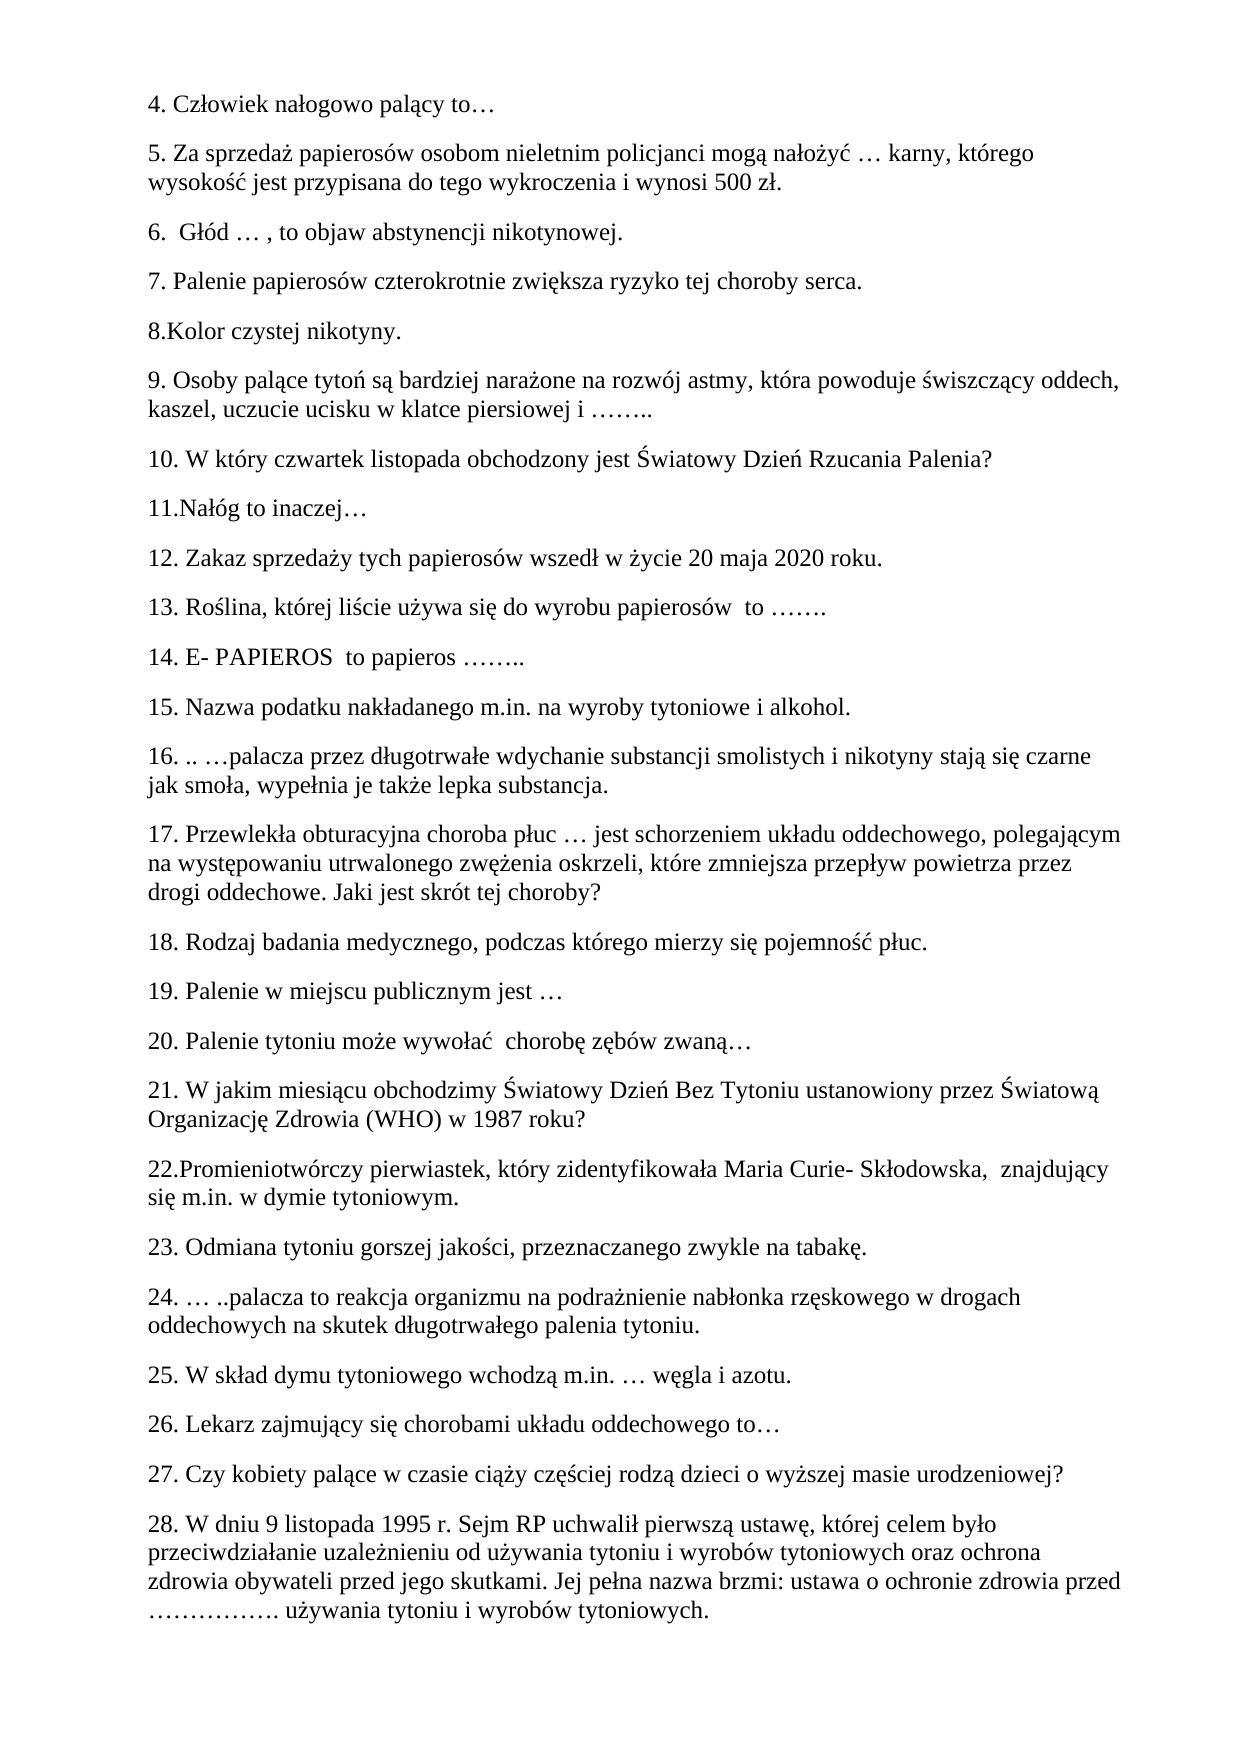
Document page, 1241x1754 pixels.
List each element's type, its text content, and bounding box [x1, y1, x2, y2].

text 28. W dniu 9 listopada 1995 r. Sejm RP uchwalił pierwszą ustawę, której celem było przeciwdziałanie uzależnieniu od używania tytoniu i wyrobów tytoniowych oraz ochrona zdrowia obywateli przed jego skutkami. Jej pełna nazwa brzmi: ustawa o ochronie zdrowia przed ……………. używania tytoniu i wyrobów tytoniowych. [148, 1509, 1122, 1652]
text 7. Palenie papierosów czterokrotnie zwiększa ryzyko tej choroby serca. [148, 266, 1122, 295]
text 24. … ..palacza to reakcja organizmu na podrażnienie nabłonka rzęskowego w drogach oddechowych na skutek długotrwałego palenia tytoniu. [148, 1282, 1122, 1339]
text 4. Człowiek nałogowo palący to… [148, 89, 1122, 117]
text 20. Palenie tytoniu może wywołać chorobę zębów zwaną… [148, 1026, 1122, 1054]
text 6. Głód … , to objaw abstynencji nikotynowej. [148, 217, 1122, 245]
text 21. W jakim miesiącu obchodzimy Światowy Dzień Bez Tytoniu ustanowiony przez Światową Organizację Zdrowia (WHO) w 1987 roku? [148, 1075, 1122, 1133]
text 18. Rodzaj badania medycznego, podczas którego mierzy się pojemność płuc. [148, 927, 1122, 955]
text 9. Osoby palące tytoń są bardziej narażone na rozwój astmy, która powoduje świszczący oddech, kaszel, uczucie ucisku w klatce piersiowej i …….. [148, 365, 1122, 423]
text 25. W skład dymu tytoniowego wchodzą m.in. … węgla i azotu. [148, 1360, 1122, 1389]
text 17. Przewlekła obturacyjna choroba płuc … jest schorzeniem układu oddechowego, polegającym na występowaniu utrwalonego zwężenia oskrzeli, które zmniejsza przepływ powietrza przez drogi oddechowe. Jaki jest skrót tej choroby? [148, 819, 1122, 906]
text 11.Nałóg to inaczej… [148, 493, 1122, 522]
text 23. Odmiana tytoniu gorszej jakości, przeznaczanego zwykle na tabakę. [148, 1232, 1122, 1261]
text 5. Za sprzedaż papierosów osobom nieletnim policjanci mogą nałożyć … karny, którego wysokość jest przypisana do tego wykroczenia i wynosi 500 zł. [148, 138, 1122, 196]
text 10. W który czwartek listopada obchodzony jest Światowy Dzień Rzucania Palenia? [148, 444, 1122, 472]
text 22.Promieniotwórczy pierwiastek, który zidentyfikowała Maria Curie- Skłodowska, znajdujący się m.in. w dymie tytoniowym. [148, 1154, 1122, 1211]
text 14. E- PAPIEROS to papieros …….. [148, 642, 1122, 671]
text 12. Zakaz sprzedaży tych papierosów wszedł w życie 20 maja 2020 roku. [148, 543, 1122, 572]
text 19. Palenie w miejscu publicznym jest … [148, 976, 1122, 1005]
text 13. Roślina, której liście używa się do wyrobu papierosów to ……. [148, 592, 1122, 621]
text 27. Czy kobiety palące w czasie ciąży częściej rodzą dzieci o wyższej masie urodzeniowej? [148, 1459, 1122, 1488]
text 26. Lekarz zajmujący się chorobami układu oddechowego to… [148, 1409, 1122, 1438]
text 8.Kolor czystej nikotyny. [148, 316, 1122, 344]
text 15. Nazwa podatku nakładanego m.in. na wyroby tytoniowe i alkohol. [148, 692, 1122, 720]
text 16. .. …palacza przez długotrwałe wdychanie substancji smolistych i nikotyny stają się czarne jak smoła, wypełnia je także lepka substancja. [148, 741, 1122, 799]
